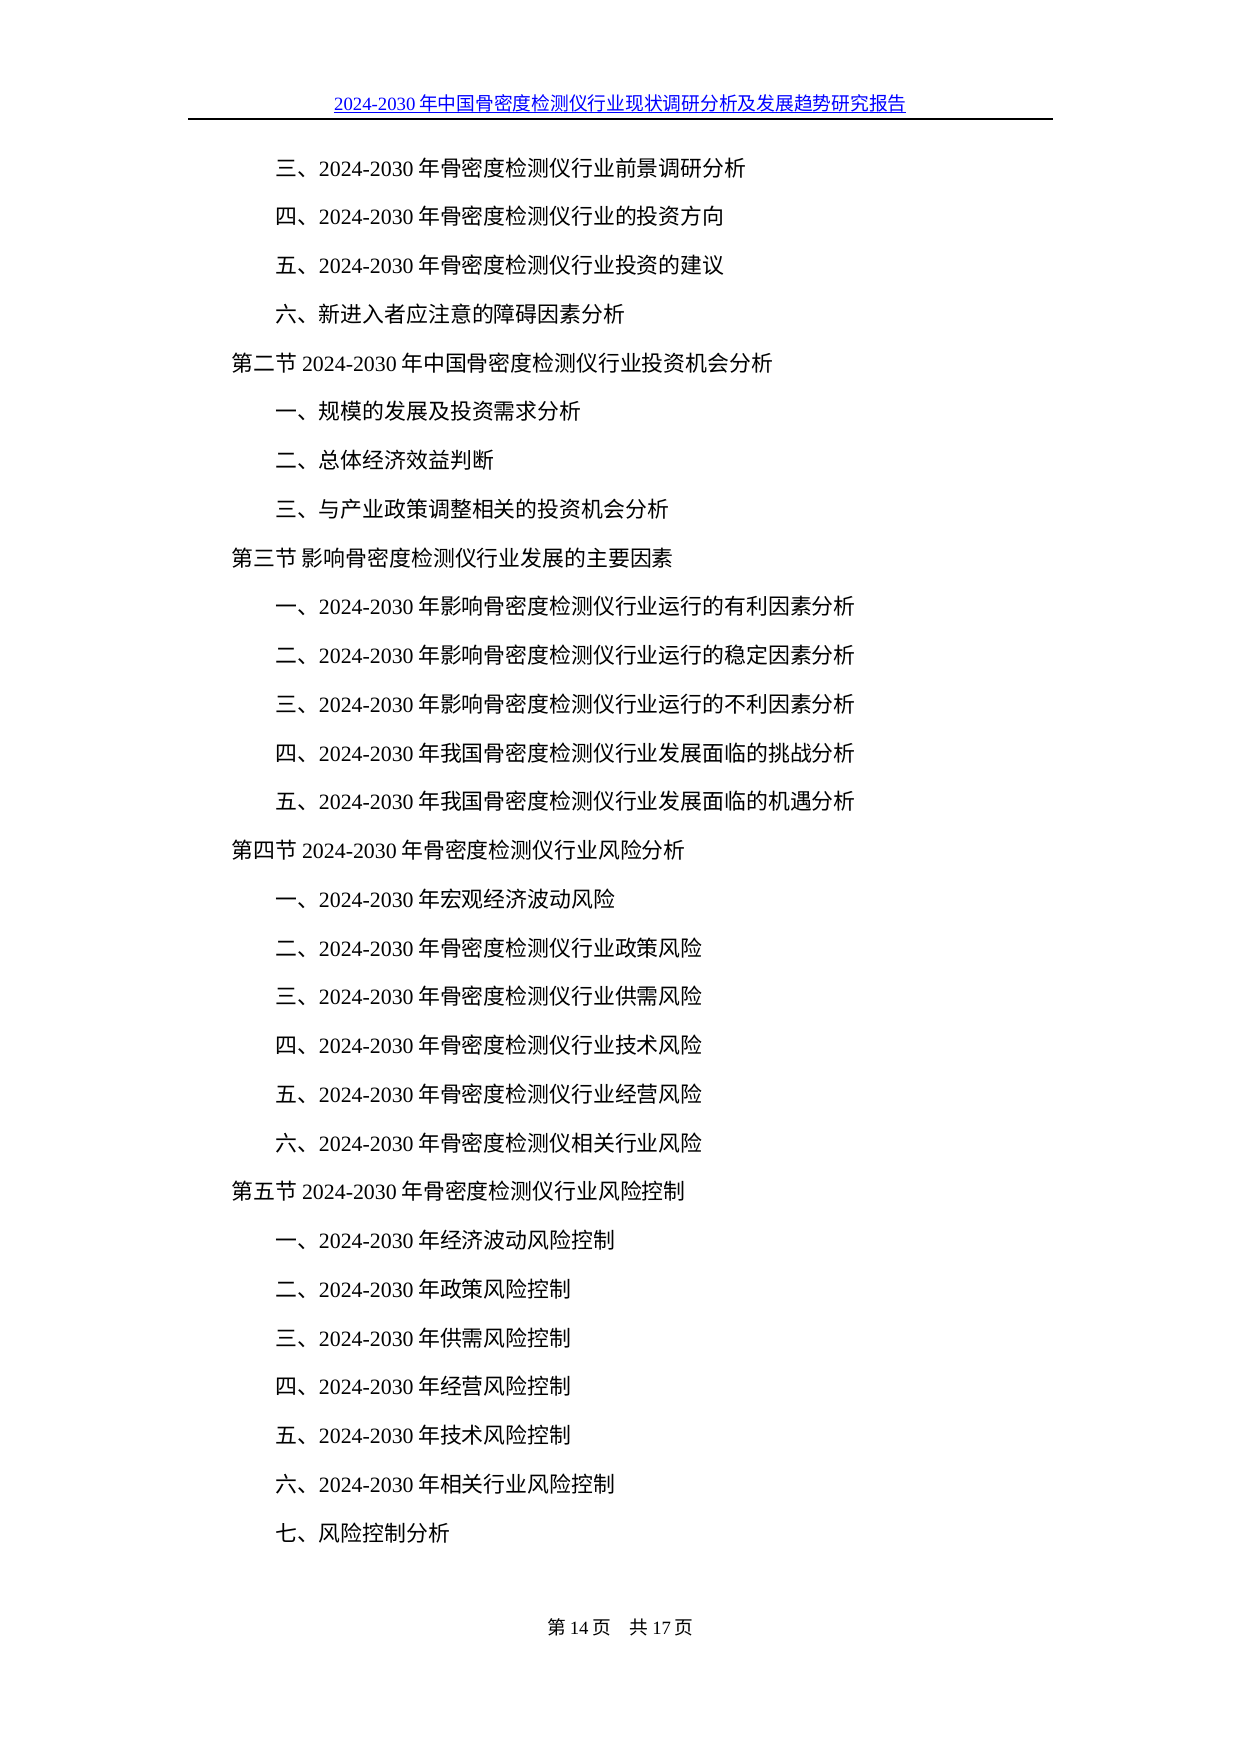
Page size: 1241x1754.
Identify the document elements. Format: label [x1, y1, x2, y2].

text [187, 150, 1053, 1548]
